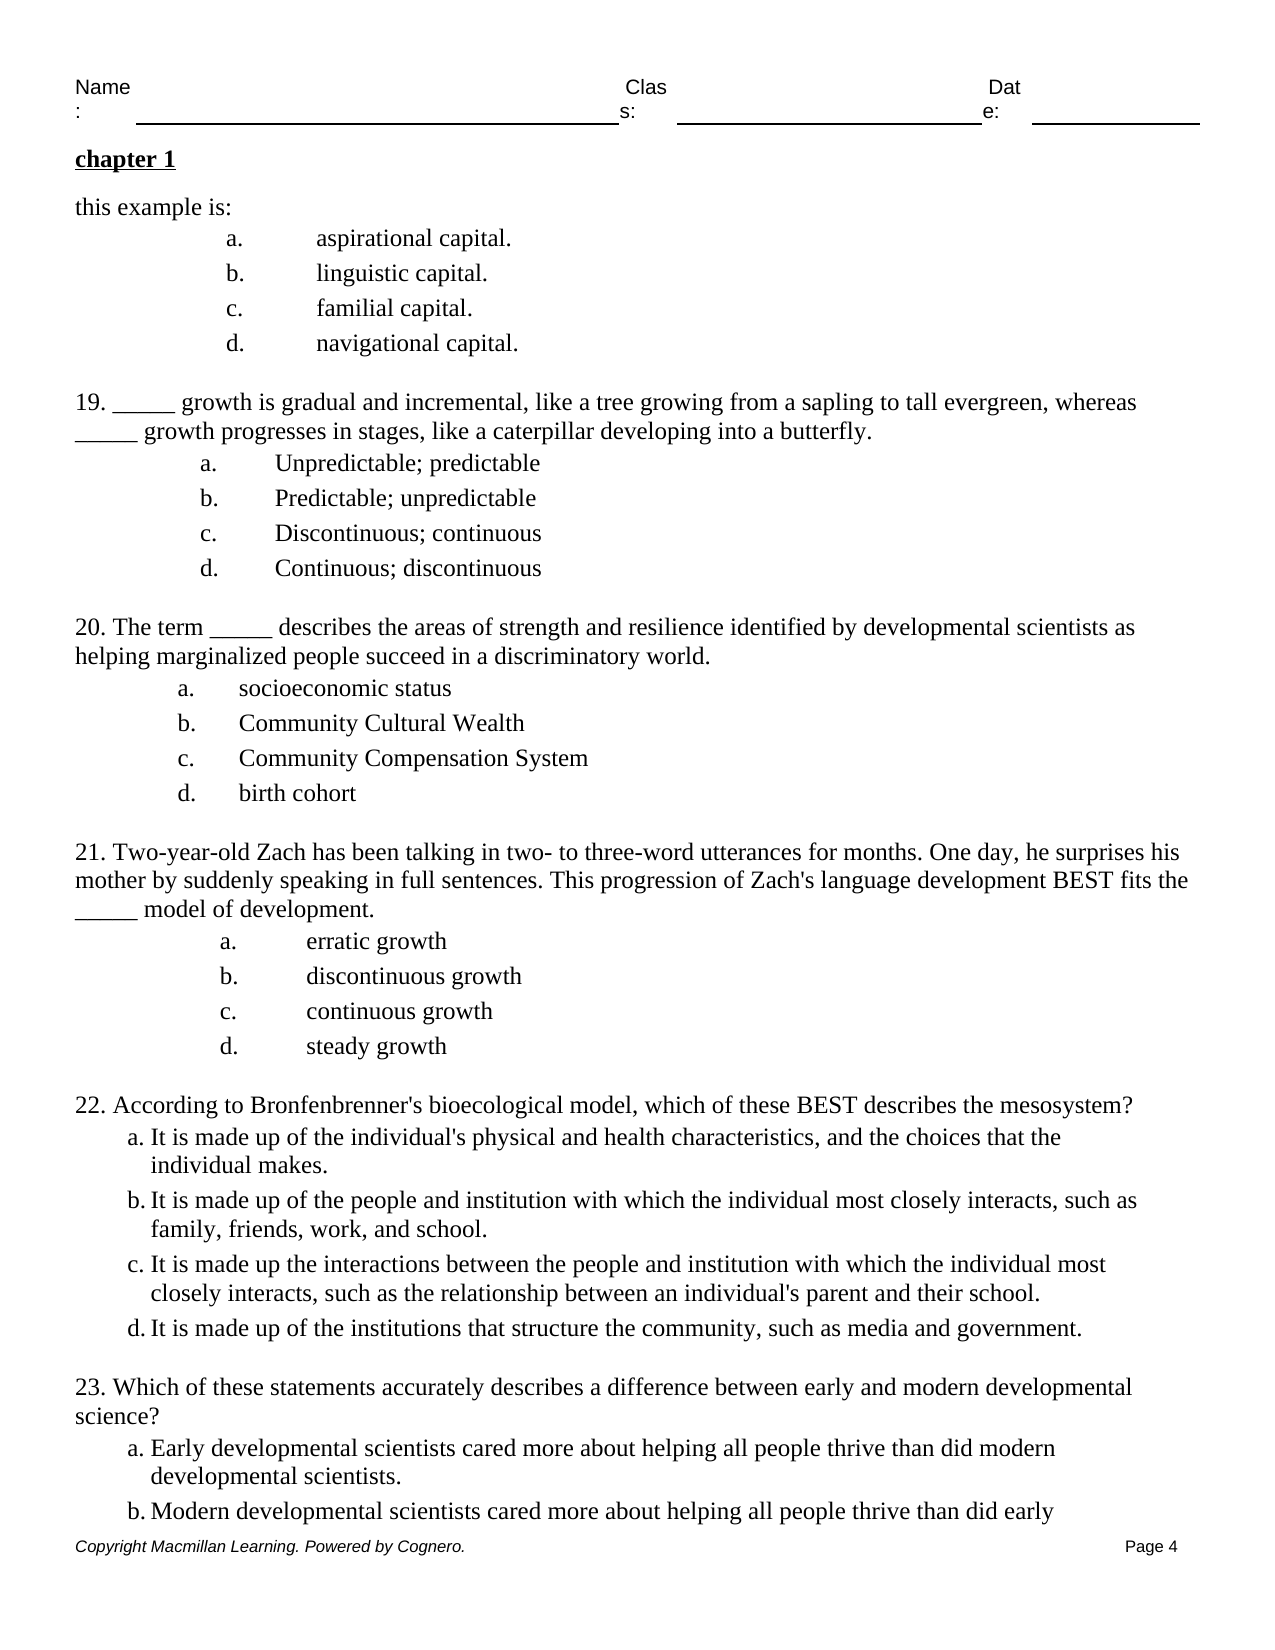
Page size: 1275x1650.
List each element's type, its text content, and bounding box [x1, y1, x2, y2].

table_header 20. The term _____ describes the areas of strength and resilience identified by developmental scientists as helping marginalized people succeed in a discriminatory world. [75, 612, 1200, 810]
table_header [75, 192, 1200, 361]
table_header 21. Two-year-old Zach has been talking in two- to three-word utterances for months. One day, he surprises his mother by suddenly speaking in full sentences. This progression of Zach's language development BEST fits the _____ model of development. [75, 837, 1200, 1063]
table_header 19. _____ growth is gradual and incremental, like a tree growing from a sapling to tall evergreen, whereas _____ growth progresses in stages, like a caterpillar developing into a butterfly. [75, 388, 1200, 585]
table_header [75, 1372, 1200, 1528]
table_header 22. According to Bronfenbrenner's bioecological model, which of these BEST describes the mesosystem? [75, 1090, 1200, 1345]
